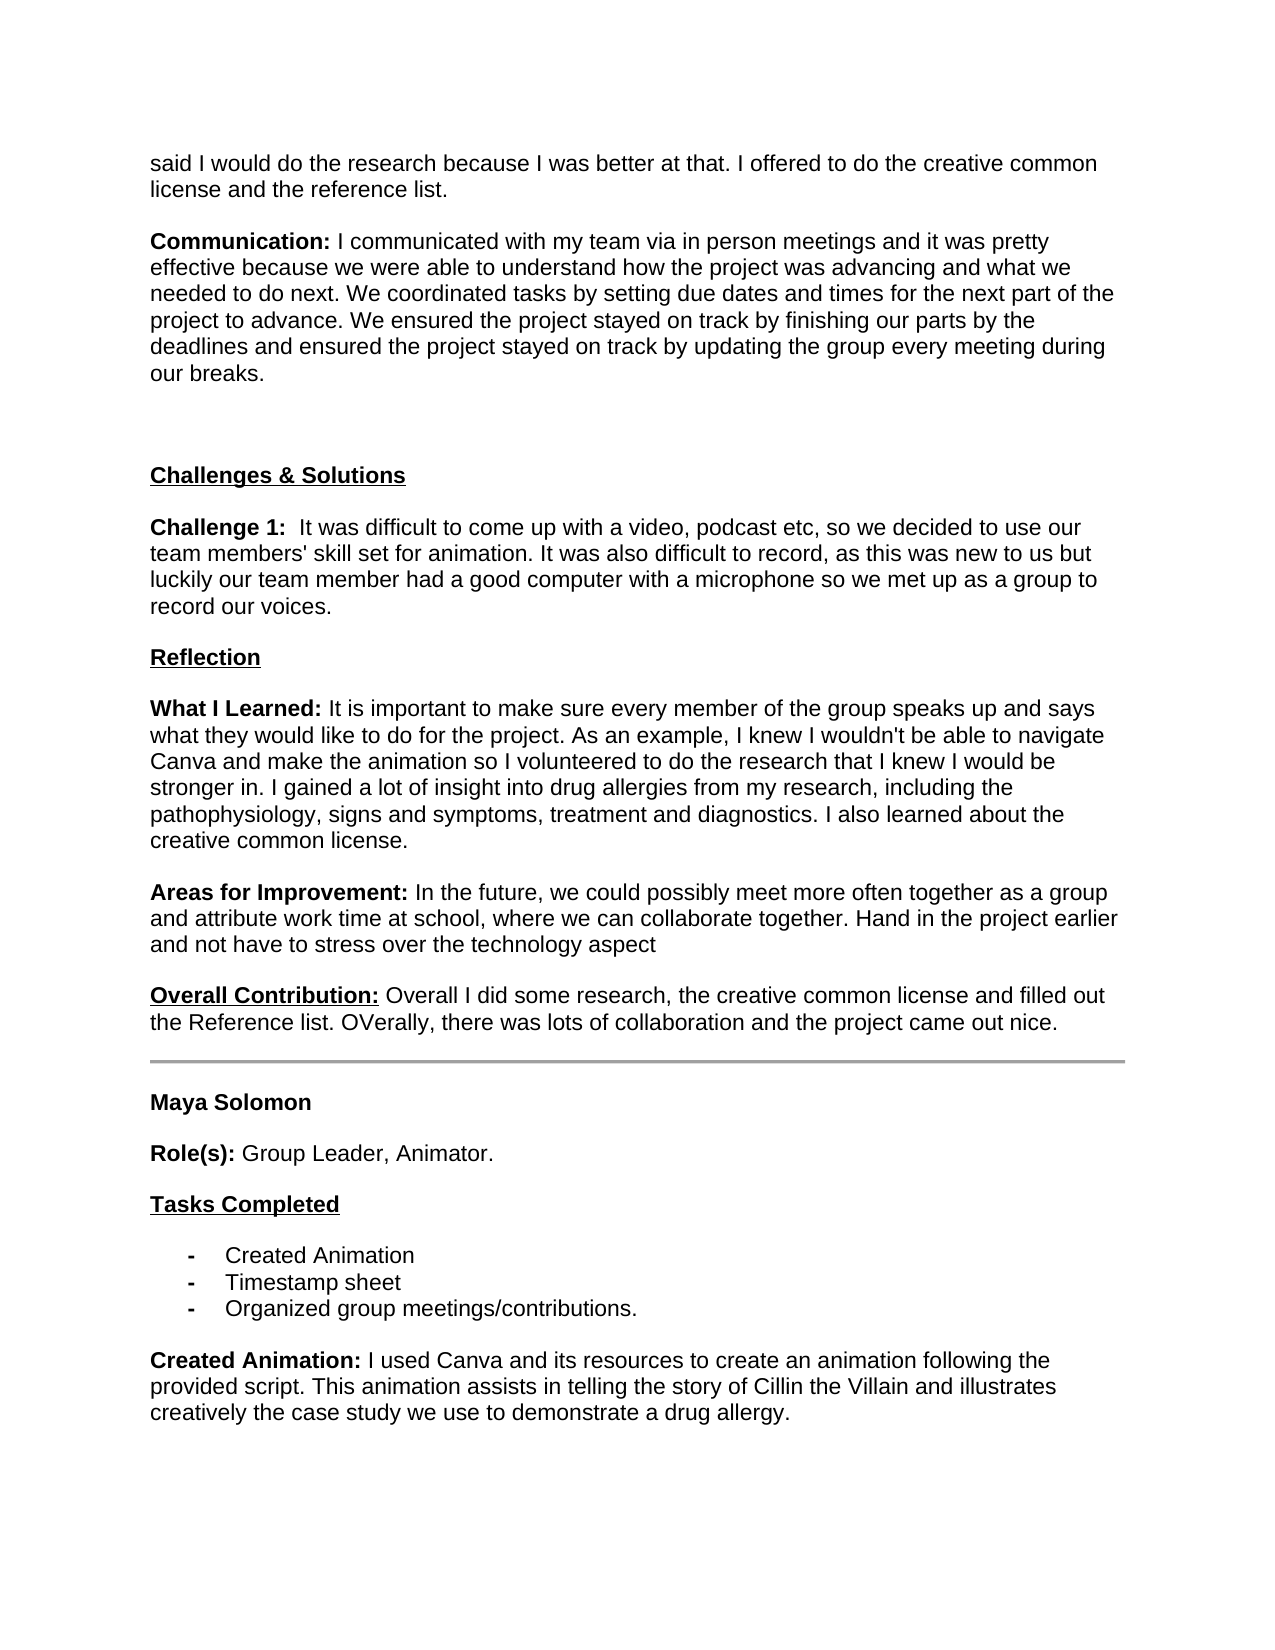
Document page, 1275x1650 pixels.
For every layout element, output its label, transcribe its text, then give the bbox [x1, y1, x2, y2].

text Maya Solomon [150, 1064, 1125, 1115]
text Challenge 1: It was difficult to come up with a video, podcast etc, so we decided to use our team members' skill set for animation. It was also difficult to record, as this was new to us but luckily our team member had a good computer with a microphone so we met up as a group to record our voices. [150, 513, 1125, 619]
text Overall Contribution: Overall I did some research, the creative common license and filled out the Reference list. OVerally, there was lots of collaboration and the project came out nice. [150, 982, 1125, 1035]
text What I Learned: It is important to make sure every member of the group speaks up and says what they would like to do for the project. As an example, I knew I wouldn't be able to navigate Canva and make the animation so I volunteered to do the research that I knew I would be stronger in. I gained a lot of insight into drug allergies from my research, including the pathophysiology, signs and symptoms, treatment and diagnostics. I also learned about the creative common license. [150, 695, 1125, 853]
text Tasks Completed [150, 1191, 1125, 1217]
text Areas for Improvement: In the future, we could possibly meet more often together as a group and attribute work time at school, where we can collaborate together. Hand in the project earlier and not have to stress over the technology aspect [150, 878, 1125, 957]
list Created Animation [187, 1242, 1125, 1269]
text Role(s): Group Leader, Animator. [150, 1140, 1125, 1166]
text Reflection [150, 644, 1125, 670]
list Organized group meetings/contributions. [187, 1295, 1125, 1322]
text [150, 150, 1125, 203]
text Communication: I communicated with my team via in person meetings and it was pretty effective because we were able to understand how the project was advancing and what we needed to do next. We coordinated tasks by setting due dates and times for the next part of the project to advance. We ensured the project stayed on track by finishing our parts by the deadlines and ensured the project stayed on track by updating the group every meeting during our breaks. [150, 228, 1125, 386]
list Timestamp sheet [187, 1269, 1125, 1295]
text Challenges & Solutions [150, 462, 1125, 488]
text Created Animation: I used Canva and its resources to create an animation following the provided script. This animation assists in telling the story of Cillin the Villain and illustrates creatively the case study we use to demonstrate a drug allergy. [150, 1347, 1125, 1426]
